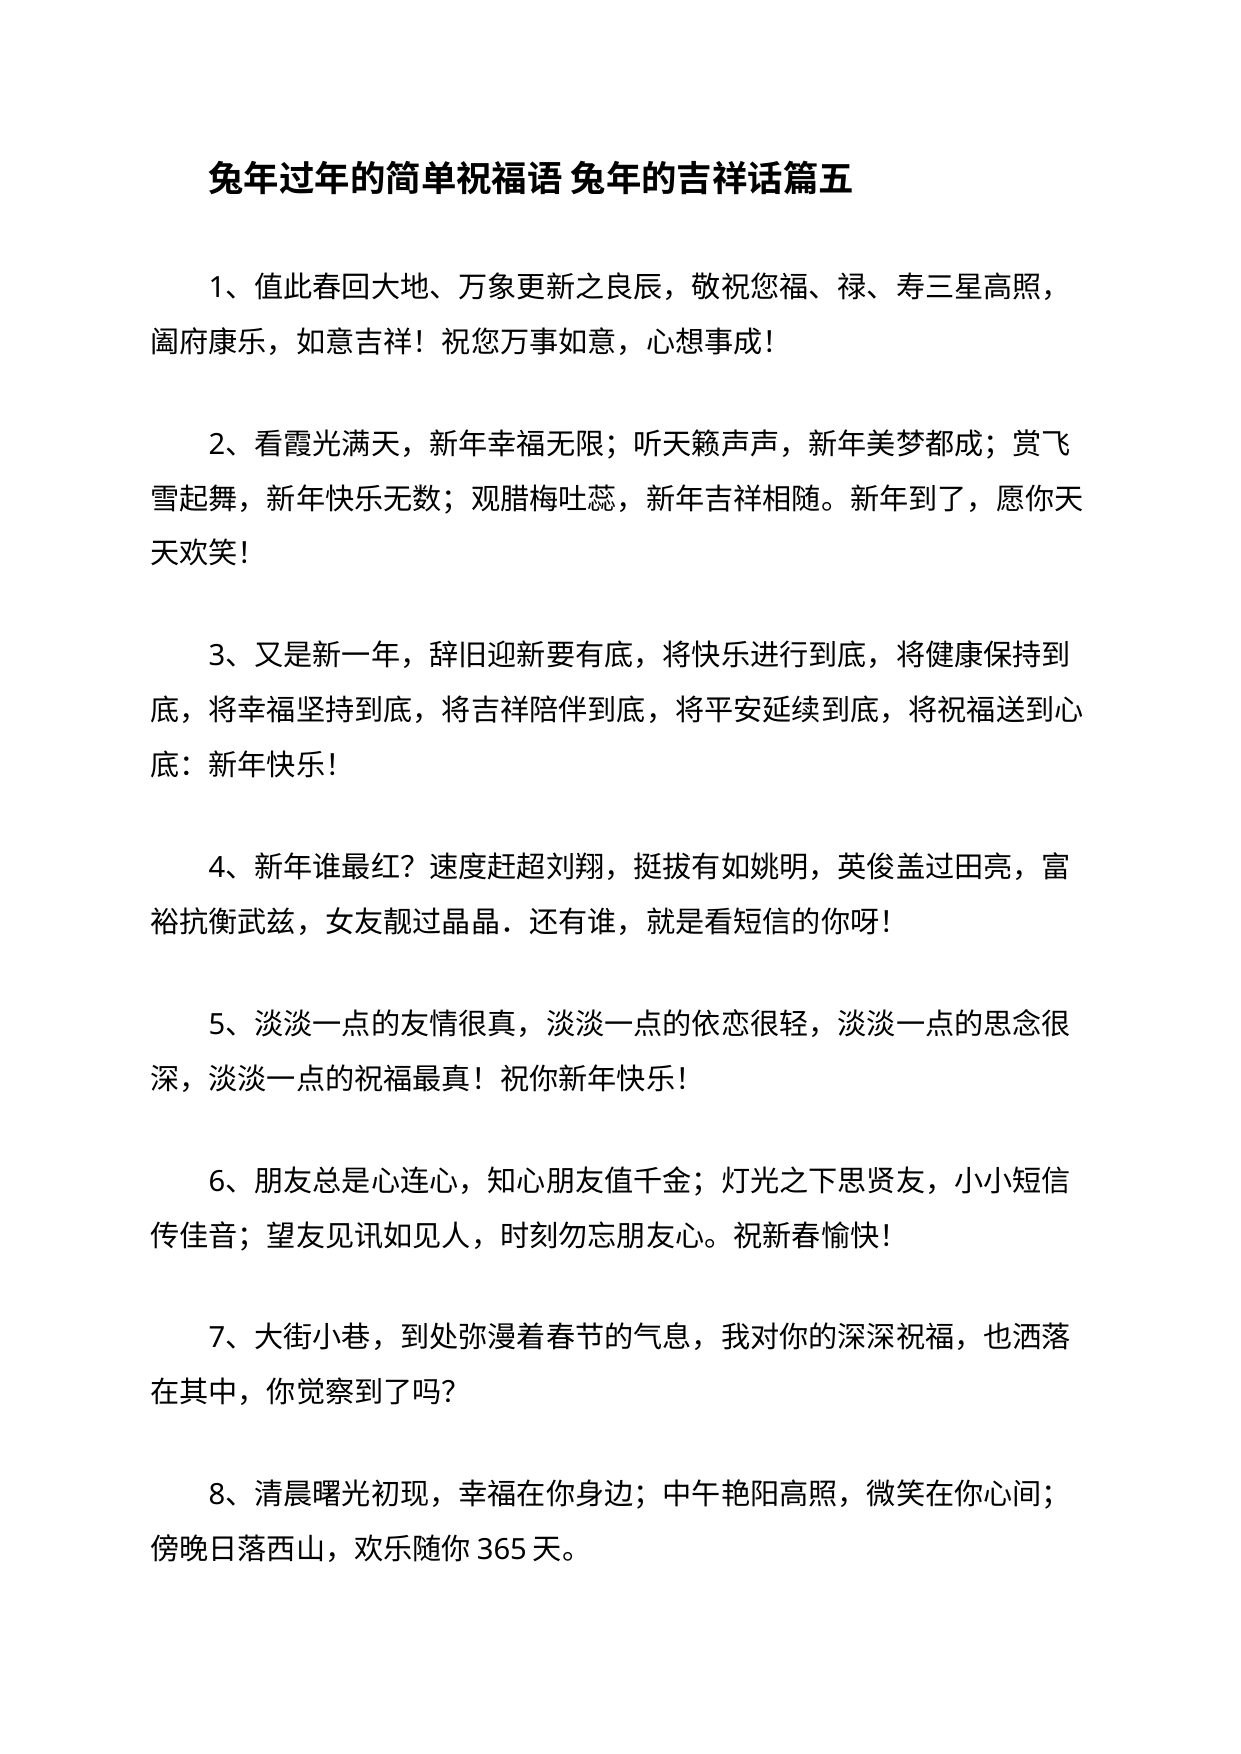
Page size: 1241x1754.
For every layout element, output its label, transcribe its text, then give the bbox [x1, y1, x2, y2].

text 8、清晨曙光初现，幸福在你身边；中午艳阳高照，微笑在你心间；傍晚日落西山，欢乐随你365天。 [150, 1471, 1090, 1568]
text 3、又是新一年，辞旧迎新要有底，将快乐进行到底，将健康保持到底，将幸福坚持到底，将吉祥陪伴到底，将平安延续到底，将祝福送到心底：新年快乐！ [150, 632, 1090, 784]
text 7、大街小巷，到处弥漫着春节的气息，我对你的深深祝福，也洒落在其中，你觉察到了吗？ [150, 1314, 1090, 1411]
text 2、看霞光满天，新年幸福无限；听天籁声声，新年美梦都成；赏飞雪起舞，新年快乐无数；观腊梅吐蕊，新年吉祥相随。新年到了，愿你天天欢笑！ [150, 420, 1090, 572]
text 1、值此春回大地、万象更新之良辰，敬祝您福、禄、寿三星高照，阖府康乐，如意吉祥！祝您万事如意，心想事成！ [150, 263, 1090, 361]
text 兔年过年的简单祝福语 兔年的吉祥话篇五 [150, 150, 1090, 201]
text 4、新年谁最红？速度赶超刘翔，挺拔有如姚明，英俊盖过田亮，富裕抗衡武兹，女友靓过晶晶．还有谁，就是看短信的你呀！ [150, 843, 1090, 941]
text 5、淡淡一点的友情很真，淡淡一点的依恋很轻，淡淡一点的思念很深，淡淡一点的祝福最真！祝你新年快乐！ [150, 1000, 1090, 1098]
text 6、朋友总是心连心，知心朋友值千金；灯光之下思贤友，小小短信传佳音；望友见讯如见人，时刻勿忘朋友心。祝新春愉快！ [150, 1157, 1090, 1254]
